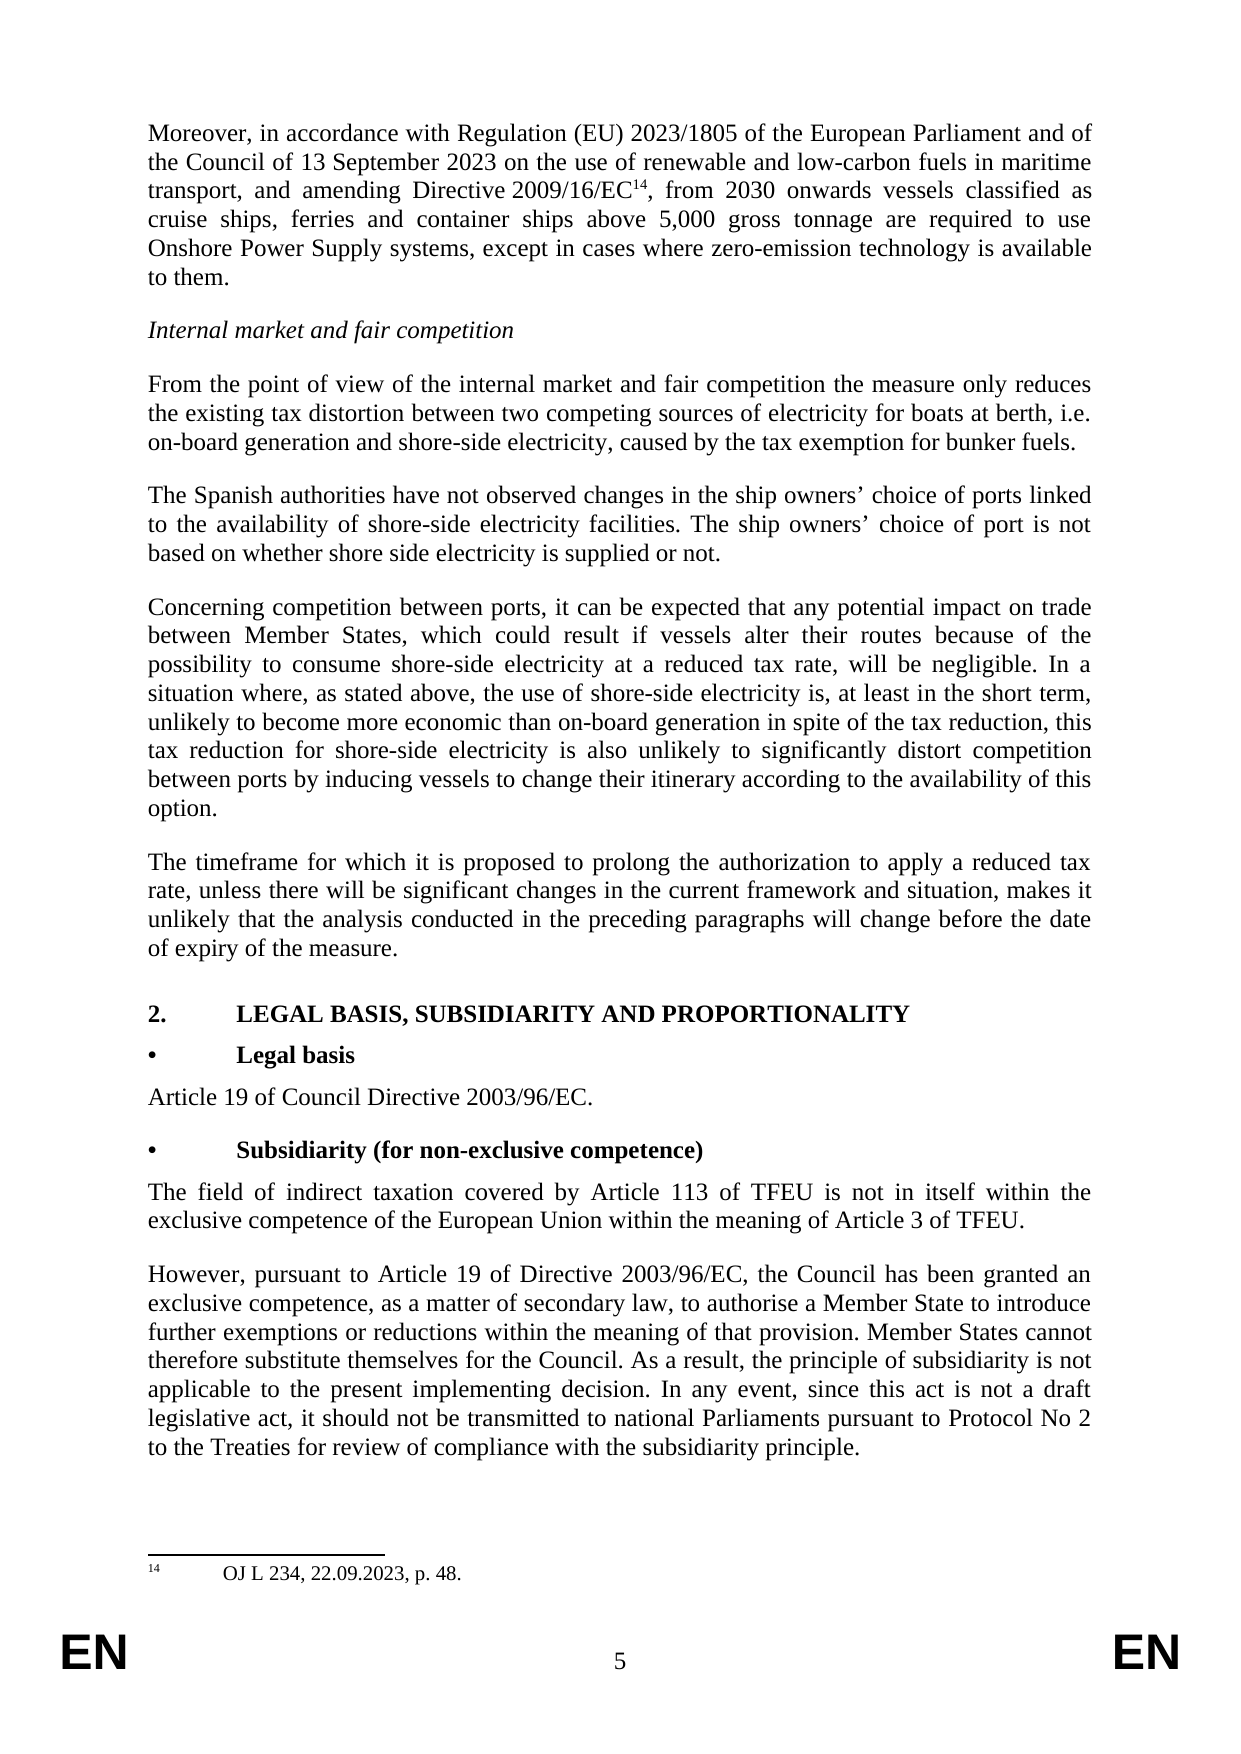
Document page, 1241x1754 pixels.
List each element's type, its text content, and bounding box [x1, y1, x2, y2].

subtitle • Legal basis [148, 1041, 1093, 1069]
text However, pursuant to Article 19 of Directive 2003/96/EC, the Council has been granted an exclusive competence, as a matter of secondary law, to authorise a Member State to introduce further exemptions or reductions within the meaning of that provision. Member States cannot therefore substitute themselves for the Council. As a result, the principle of subsidiarity is not applicable to the present implementing decision. In any event, since this act is not a draft legislative act, it should not be transmitted to national Parliaments pursuant to Protocol No 2 to the Treaties for review of compliance with the subsidiarity principle. [148, 1259, 1093, 1461]
text Moreover, in accordance with Regulation (EU) 2023/1805 of the European Parliament and of the Council of 13 September 2023 on the use of renewable and low-carbon fuels in maritime transport, and amending Directive 2009/16/EC, from 2030 onwards vessels classified as cruise ships, ferries and container ships above 5,000 gross tonnage are required to use Onshore Power Supply systems, except in cases where zero-emission technology is available to them. [148, 118, 1093, 291]
text The field of indirect taxation covered by Article 113 of TFEU is not in itself within the exclusive competence of the European Union within the meaning of Article 3 of TFEU. [148, 1177, 1093, 1234]
text Concerning competition between ports, it can be expected that any potential impact on trade between Member States, which could result if vessels alter their routes because of the possibility to consume shore-side electricity at a reduced tax rate, will be negligible. In a situation where, as stated above, the use of shore-side electricity is, at least in the short term, unlikely to become more economic than on-board generation in spite of the tax reduction, this tax reduction for shore-side electricity is also unlikely to significantly distort competition between ports by inducing vessels to change their itinerary according to the availability of this option. [148, 592, 1093, 822]
subtitle 2. LEGAL BASIS, SUBSIDIARITY AND PROPORTIONALITY [148, 999, 1093, 1028]
text The timeframe for which it is proposed to prolong the authorization to apply a reduced tax rate, unless there will be significant changes in the current framework and situation, makes it unlikely that the analysis conducted in the preceding paragraphs will change before the date of expiry of the measure. [148, 847, 1093, 962]
text Internal market and fair competition [148, 316, 1093, 344]
text The Spanish authorities have not observed changes in the ship owners’ choice of ports linked to the availability of shore-side electricity facilities. The ship owners’ choice of port is not based on whether shore side electricity is supplied or not. [148, 481, 1093, 567]
text From the point of view of the internal market and fair competition the measure only reduces the existing tax distortion between two competing sources of electricity for boats at berth, i.e. on-board generation and shore-side electricity, caused by the tax exemption for bunker fuels. [148, 369, 1093, 456]
subtitle • Subsidiarity (for non-exclusive competence) [148, 1136, 1093, 1164]
text Article 19 of Council Directive 2003/96/EC. [148, 1082, 1093, 1111]
